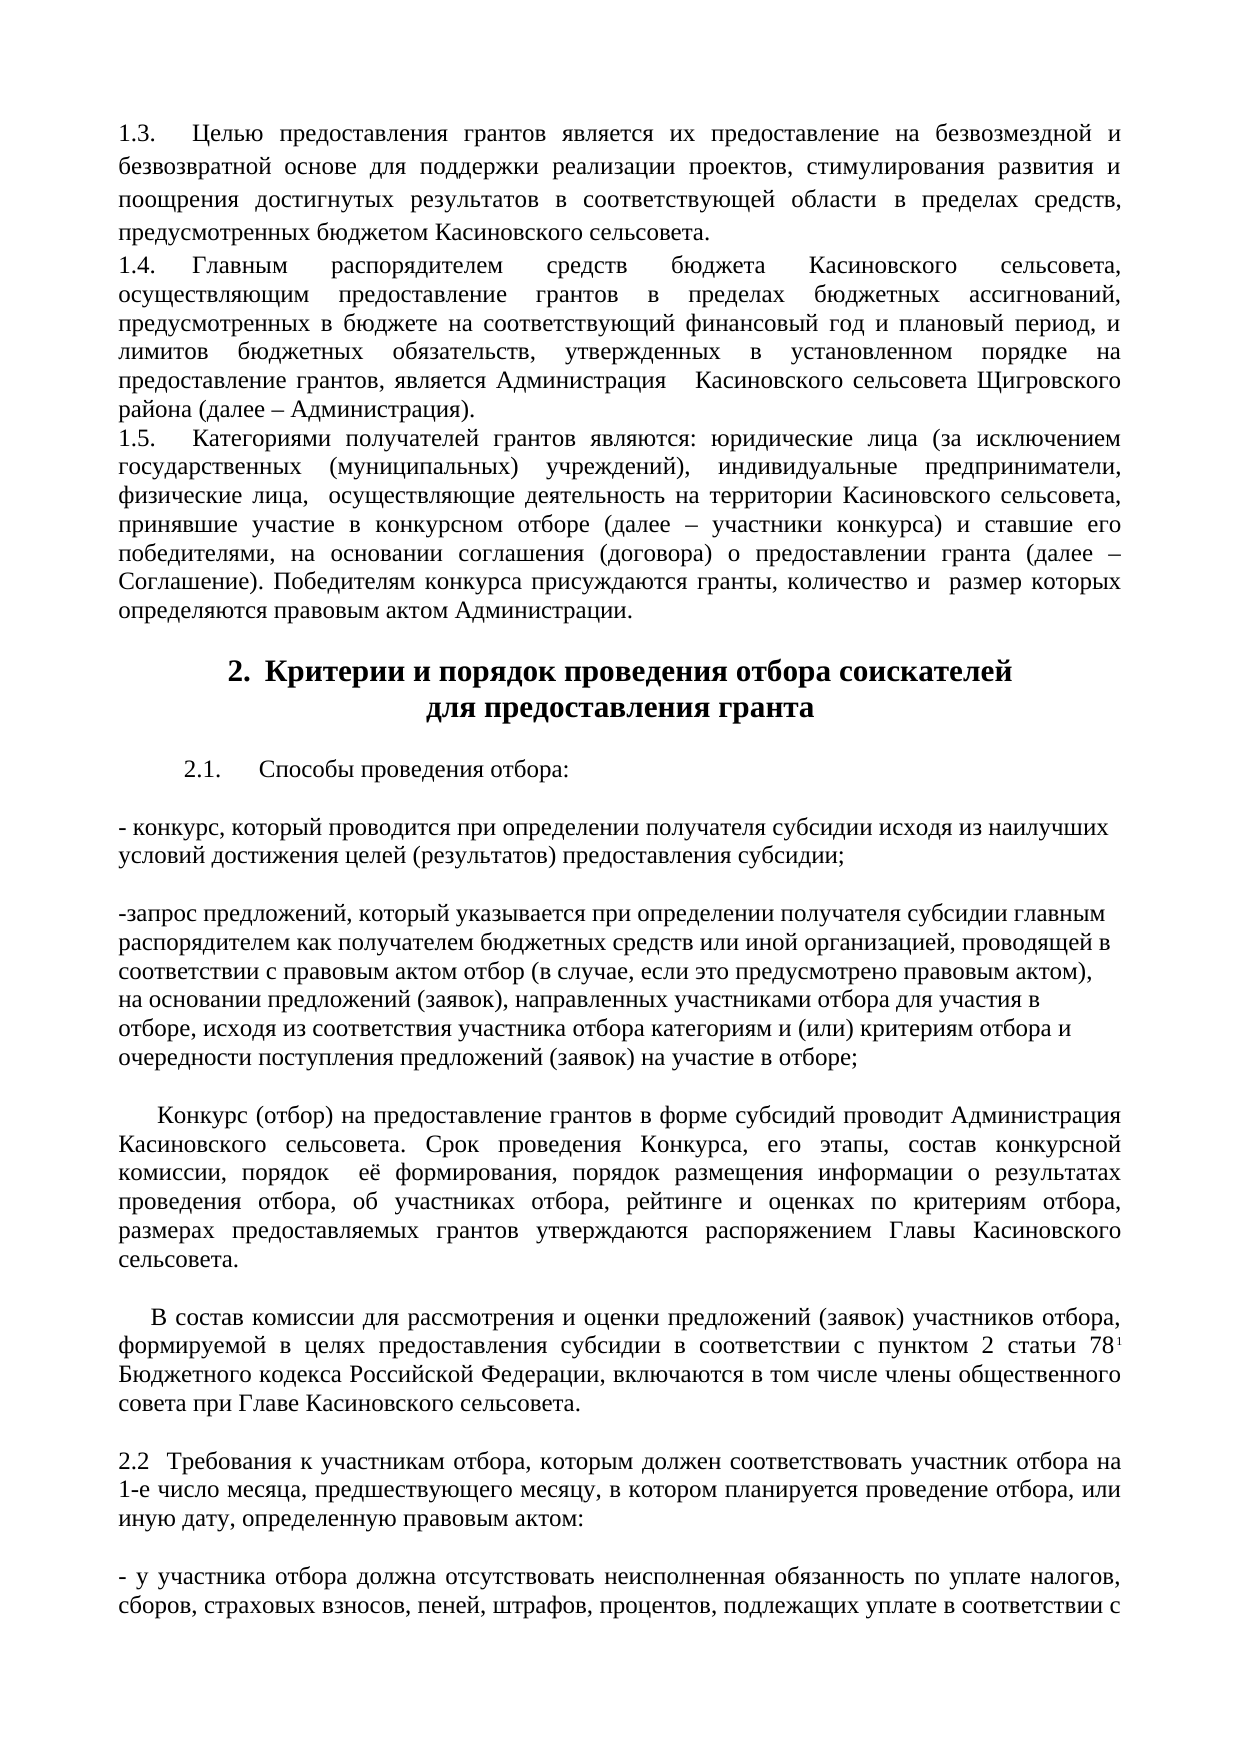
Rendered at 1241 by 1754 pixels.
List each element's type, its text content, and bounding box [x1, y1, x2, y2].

list Целью предоставления грантов является их предоставление на безвозмездной и безвозвратной основе для поддержки реализации проектов, стимулирования развития и поощрения достигнутых результатов в соответствующей области в пределах средств, предусмотренных бюджетом Касиновского сельсовета. [118, 118, 1122, 246]
text - конкурс, который проводится при определении получателя субсидии исходя из наилучших условий достижения целей (результатов) предоставления субсидии; [118, 812, 1122, 869]
text -запрос предложений, который указывается при определении получателя субсидии главным распорядителем как получателем бюджетных средств или иной организацией, проводящей в соответствии с правовым актом отбор (в случае, если это предусмотрено правовым актом), на основании предложений (заявок), направленных участниками отбора для участия в отборе, исходя из соответствия участника отбора категориям и (или) критериям отбора и очередности поступления предложений (заявок) на участие в отборе; [118, 898, 1122, 1071]
list Способы проведения отбора: [184, 754, 1122, 782]
list Главным распорядителем средств бюджета Касиновского сельсовета, осуществляющим предоставление грантов в пределах бюджетных ассигнований, предусмотренных в бюджете на соответствующий финансовый год и плановый период, и лимитов бюджетных обязательств, утвержденных в установленном порядке на предоставление грантов, является Администрация Касиновского сельсовета Щигровского района (далее – Администрация). [118, 250, 1122, 423]
list Категориями получателей грантов являются: юридические лица (за исключением государственных (муниципальных) учреждений), индивидуальные предприниматели, физические лица, осуществляющие деятельность на территории Касиновского сельсовета, принявшие участие в конкурсном отборе (далее – участники конкурса) и ставшие его победителями, на основании соглашения (договора) о предоставлении гранта (далее – Соглашение). Победителям конкурса присуждаются гранты, количество и размер которых определяются правовым актом Администрации. [118, 423, 1122, 624]
text для предоставления гранта [118, 689, 1122, 724]
text В состав комиссии для рассмотрения и оценки предложений (заявок) участников отбора, формируемой в целях предоставления субсидии в соответствии с пунктом 2 статьи 781 Бюджетного кодекса Российской Федерации, включаются в том числе члены общественного совета при Главе Касиновского сельсовета. [118, 1302, 1122, 1417]
text 2.2 Требования к участникам отбора, которым должен соответствовать участник отбора на 1-е число месяца, предшествующего месяцу, в котором планируется проведение отбора, или иную дату, определенную правовым актом: [118, 1446, 1122, 1532]
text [118, 1561, 1122, 1619]
text Конкурс (отбор) на предоставление грантов в форме субсидий проводит Администрация Касиновского сельсовета. Срок проведения Конкурса, его этапы, состав конкурсной комиссии, порядок её формирования, порядок размещения информации о результатах проведения отбора, об участниках отбора, рейтинге и оценках по критериям отбора, размерах предоставляемых грантов утверждаются распоряжением Главы Касиновского сельсовета. [118, 1100, 1122, 1272]
list Критерии и порядок проведения отбора соискателей [118, 653, 1122, 689]
